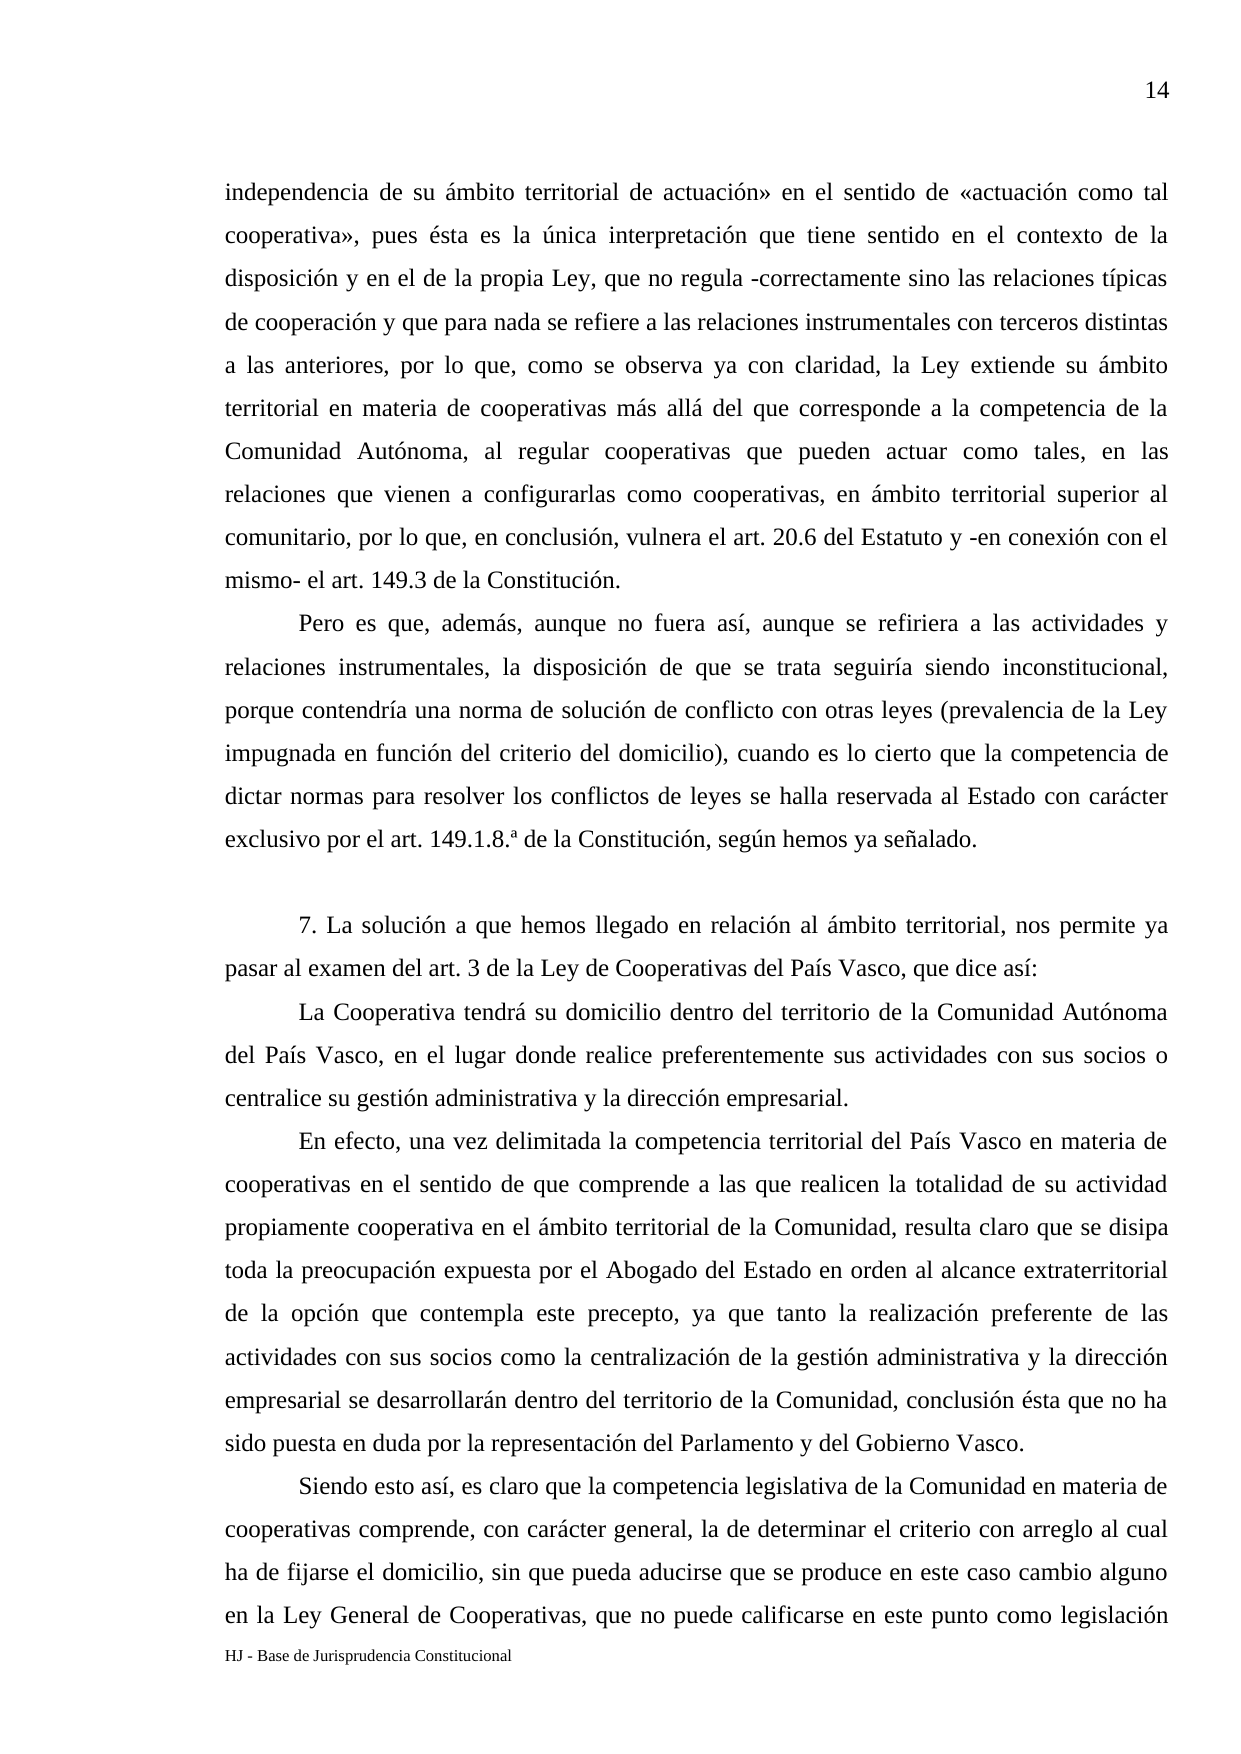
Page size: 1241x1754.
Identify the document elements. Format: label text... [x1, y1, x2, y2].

text La Cooperativa tendrá su domicilio dentro del territorio de la Comunidad Autónoma del País Vasco, en el lugar donde realice preferentemente sus actividades con sus socios o centralice su gestión administrativa y la dirección empresarial. [224, 997, 1169, 1112]
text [224, 177, 1169, 594]
text 7. La solución a que hemos llegado en relación al ámbito territorial, nos permite ya pasar al examen del art. 3 de la Ley de Cooperativas del País Vasco, que dice así: [224, 910, 1169, 982]
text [224, 1471, 1169, 1629]
text En efecto, una vez delimitada la competencia territorial del País Vasco en materia de cooperativas en el sentido de que comprende a las que realicen la totalidad de su actividad propiamente cooperativa en el ámbito territorial de la Comunidad, resulta claro que se disipa toda la preocupación expuesta por el Abogado del Estado en orden al alcance extraterritorial de la opción que contempla este precepto, ya que tanto la realización preferente de las actividades con sus socios como la centralización de la gestión administrativa y la dirección empresarial se desarrollarán dentro del territorio de la Comunidad, conclusión ésta que no ha sido puesta en duda por la representación del Parlamento y del Gobierno Vasco. [224, 1126, 1169, 1457]
text Pero es que, además, aunque no fuera así, aunque se refiriera a las actividades y relaciones instrumentales, la disposición de que se trata seguiría siendo inconstitucional, porque contendría una norma de solución de conflicto con otras leyes (prevalencia de la Ley impugnada en función del criterio del domicilio), cuando es lo cierto que la competencia de dictar normas para resolver los conflictos de leyes se halla reservada al Estado con carácter exclusivo por el art. 149.1.8.ª de la Constitución, según hemos ya señalado. [224, 608, 1169, 853]
